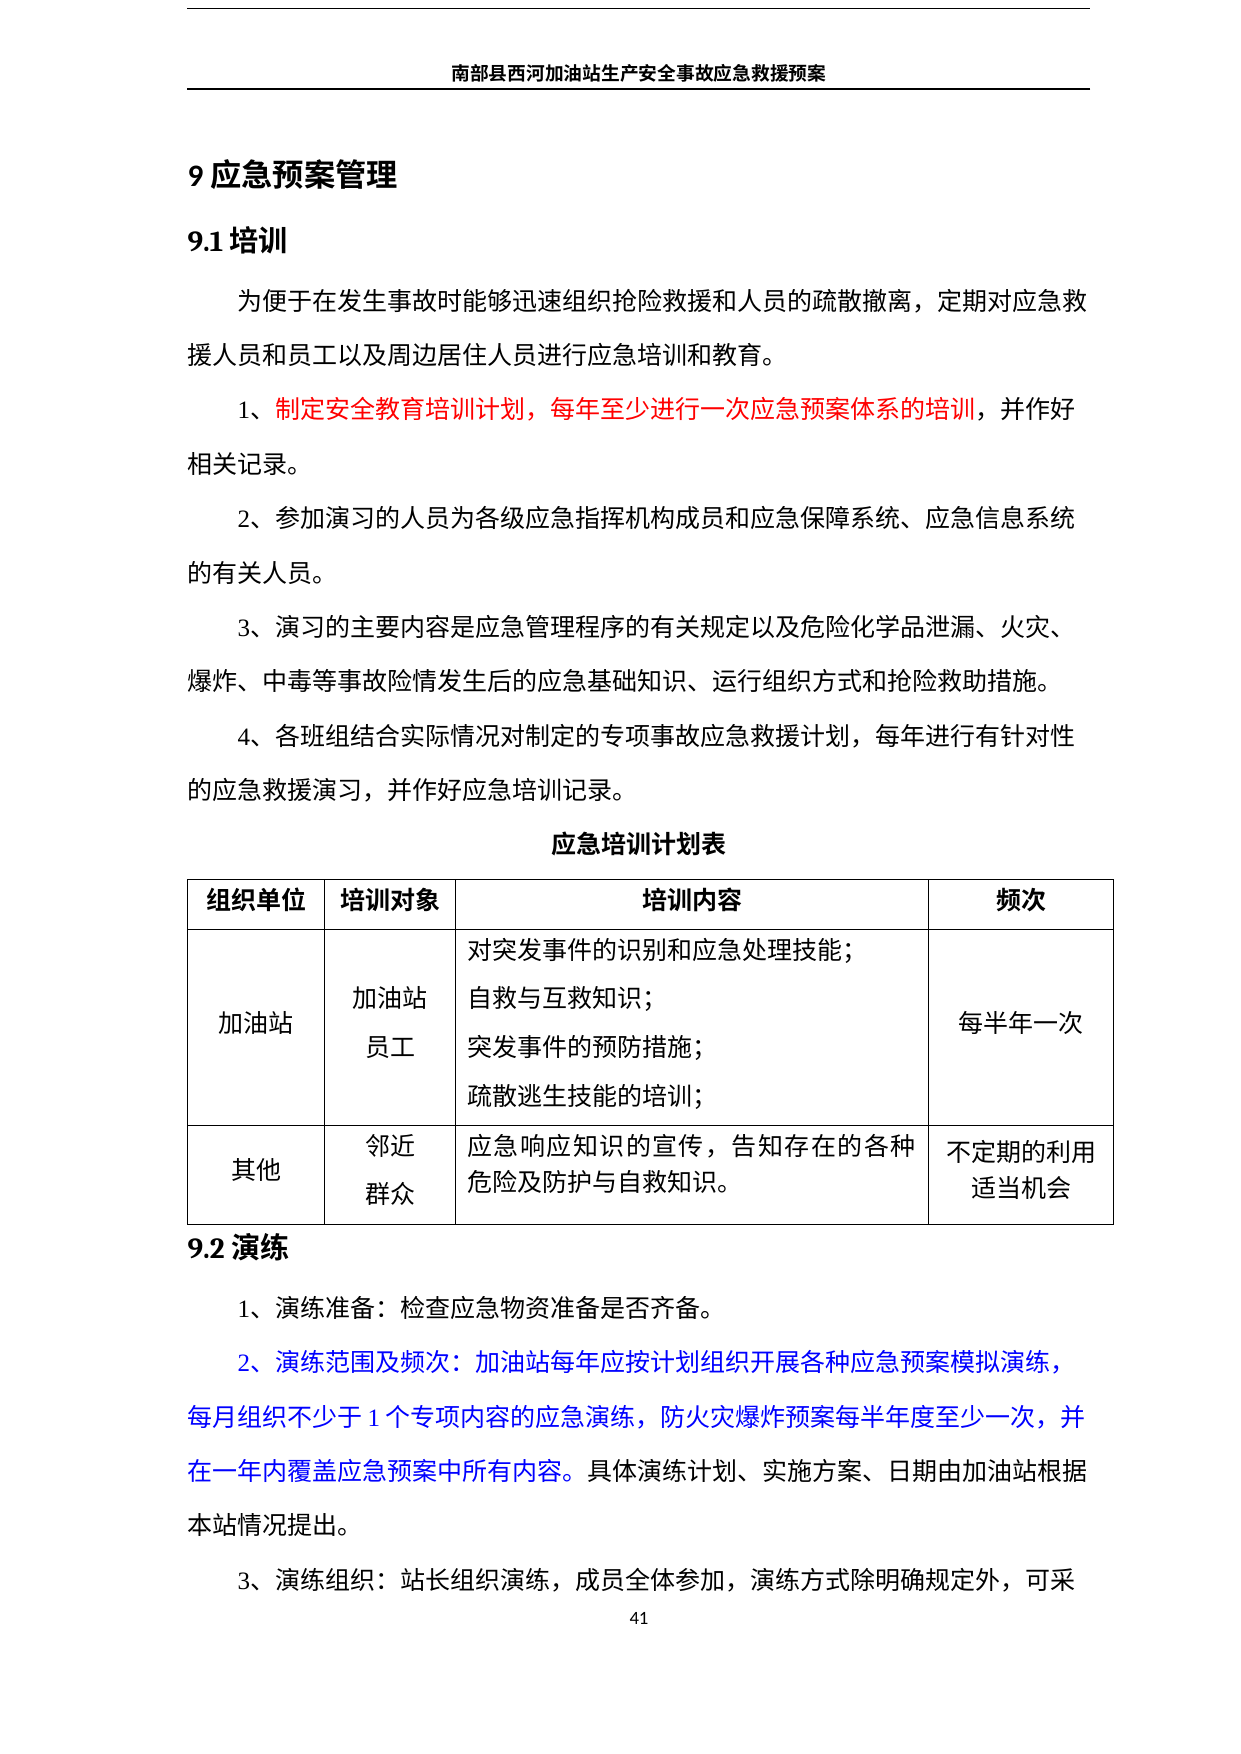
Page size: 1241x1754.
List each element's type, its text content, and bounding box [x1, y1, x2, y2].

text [187, 1560, 1090, 1596]
text 4、各班组结合实际情况对制定的专项事故应急救援计划，每年进行有针对性的应急救援演习，并作好应急培训记录。 [187, 716, 1090, 807]
table_cell 对突发事件的识别和应急处理技能； 自救与互救知识； 突发事件的预防措施； 疏散逃生技能的培训； [456, 930, 928, 1125]
subtitle 9.1 培训 [187, 218, 1090, 260]
table_header 培训对象 [325, 880, 455, 929]
table_header 培训内容 [456, 880, 928, 929]
text 2、演练范围及频次：加油站每年应按计划组织开展各种应急预案模拟演练，每月组织不少于1个专项内容的应急演练，防火灾爆炸预案每半年度至少一次，并在一年内覆盖应急预案中所有内容。具体演练计划、实施方案、日期由加油站根据本站情况提出。 [187, 1343, 1090, 1542]
text 1、制定安全教育培训计划，每年至少进行一次应急预案体系的培训，并作好相关记录。 [187, 390, 1090, 481]
text 3、演习的主要内容是应急管理程序的有关规定以及危险化学品泄漏、火灾、爆炸、中毒等事故险情发生后的应急基础知识、运行组织方式和抢险救助措施。 [187, 607, 1090, 698]
table_cell 邻近 群众 [325, 1126, 455, 1224]
table_cell 加油站 [188, 930, 324, 1125]
subtitle 9.2 演练 [187, 1225, 1090, 1267]
table_cell 每半年一次 [929, 930, 1113, 1125]
table_cell 其他 [188, 1126, 324, 1224]
text 2、参加演习的人员为各级应急指挥机构成员和应急保障系统、应急信息系统的有关人员。 [187, 499, 1090, 589]
table_header 组织单位 [188, 880, 324, 929]
text 应急培训计划表 [187, 825, 1090, 861]
table_cell 应急响应知识的宣传，告知存在的各种危险及防护与自救知识。 [456, 1126, 928, 1224]
table_header 频次 [929, 880, 1113, 929]
text 为便于在发生事故时能够迅速组织抢险救援和人员的疏散撤离，定期对应急救援人员和员工以及周边居住人员进行应急培训和教育。 [187, 281, 1090, 372]
subtitle 9 应急预案管理 [187, 150, 1090, 195]
table_cell 不定期的利用适当机会 [929, 1126, 1113, 1224]
text 1、演练准备：检查应急物资准备是否齐备。 [187, 1288, 1090, 1324]
table_cell 加油站 员工 [325, 930, 455, 1125]
